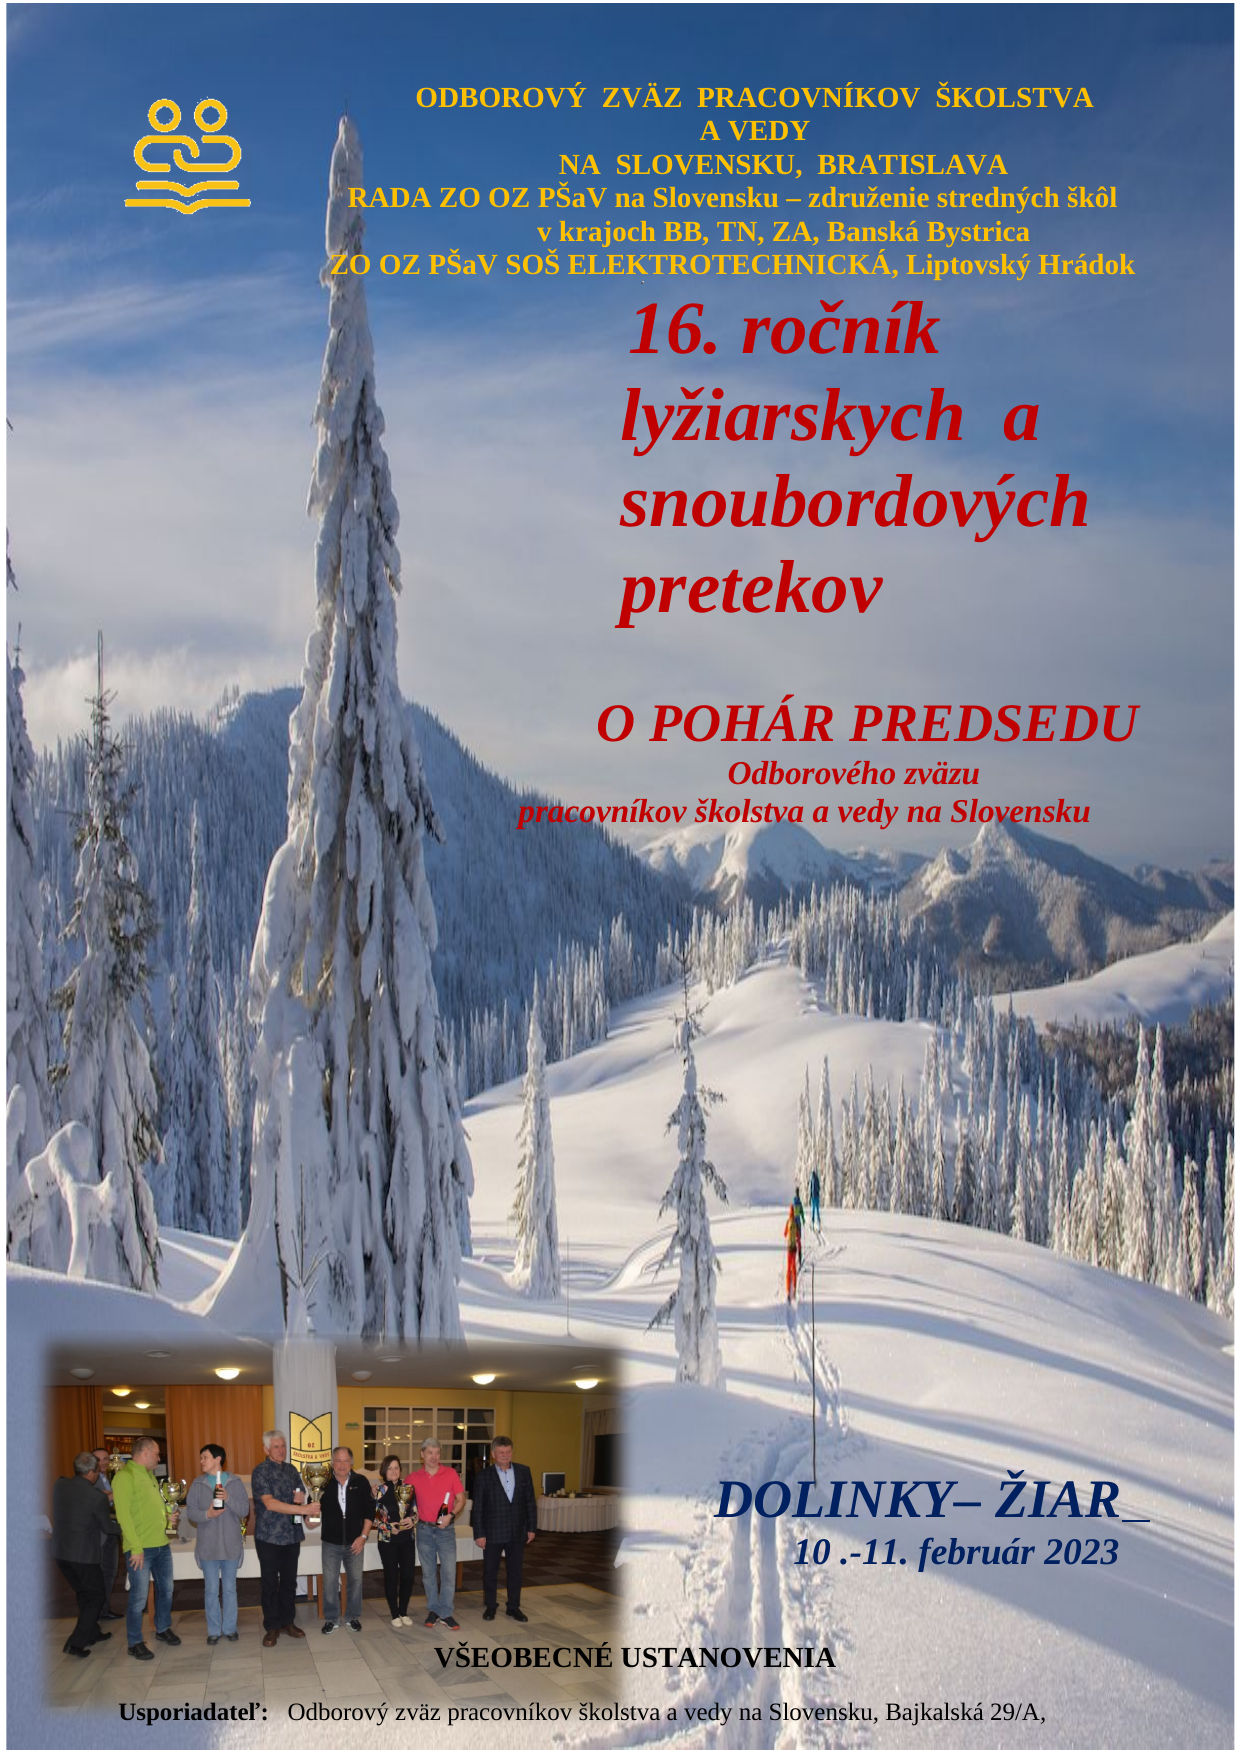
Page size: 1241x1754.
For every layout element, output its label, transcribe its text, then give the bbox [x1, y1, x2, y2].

text 10 .-11. február 2023 [118, 1529, 1152, 1573]
picture [6, 3, 1235, 1750]
text O POHÁR PREDSEDU [266, 691, 1152, 753]
text RADA ZO OZ PŠaV na Slovensku – združenie stredných škôl [295, 180, 1152, 214]
text ODBOROVÝ ZVÄZ PRACOVNÍKOV ŠKOLSTVA A VEDY [295, 80, 1152, 147]
text lyžiarskych a snoubordových pretekov [620, 370, 1152, 628]
text VŠEOBECNÉ USTANOVENIA [118, 1640, 1152, 1673]
text pracovníkov školstva a vedy na Slovensku [118, 791, 1152, 830]
text NA SLOVENSKU, BRATISLAVA [295, 147, 1152, 180]
text DOLINKY– ŽIAR [118, 1467, 1152, 1529]
text Odborového zväzu [118, 753, 1152, 791]
text Usporiadateľ: Odborový zväz pracovníkov školstva a vedy na Slovensku, Bajkalská 29/A, [118, 1697, 1152, 1726]
text 16. ročník [118, 283, 1152, 370]
text ZO OZ PŠaV SOŠ ELEKTROTECHNICKÁ, Liptovský Hrádok [118, 247, 1152, 281]
text v krajoch BB, TN, ZA, Banská Bystrica [295, 214, 1152, 247]
